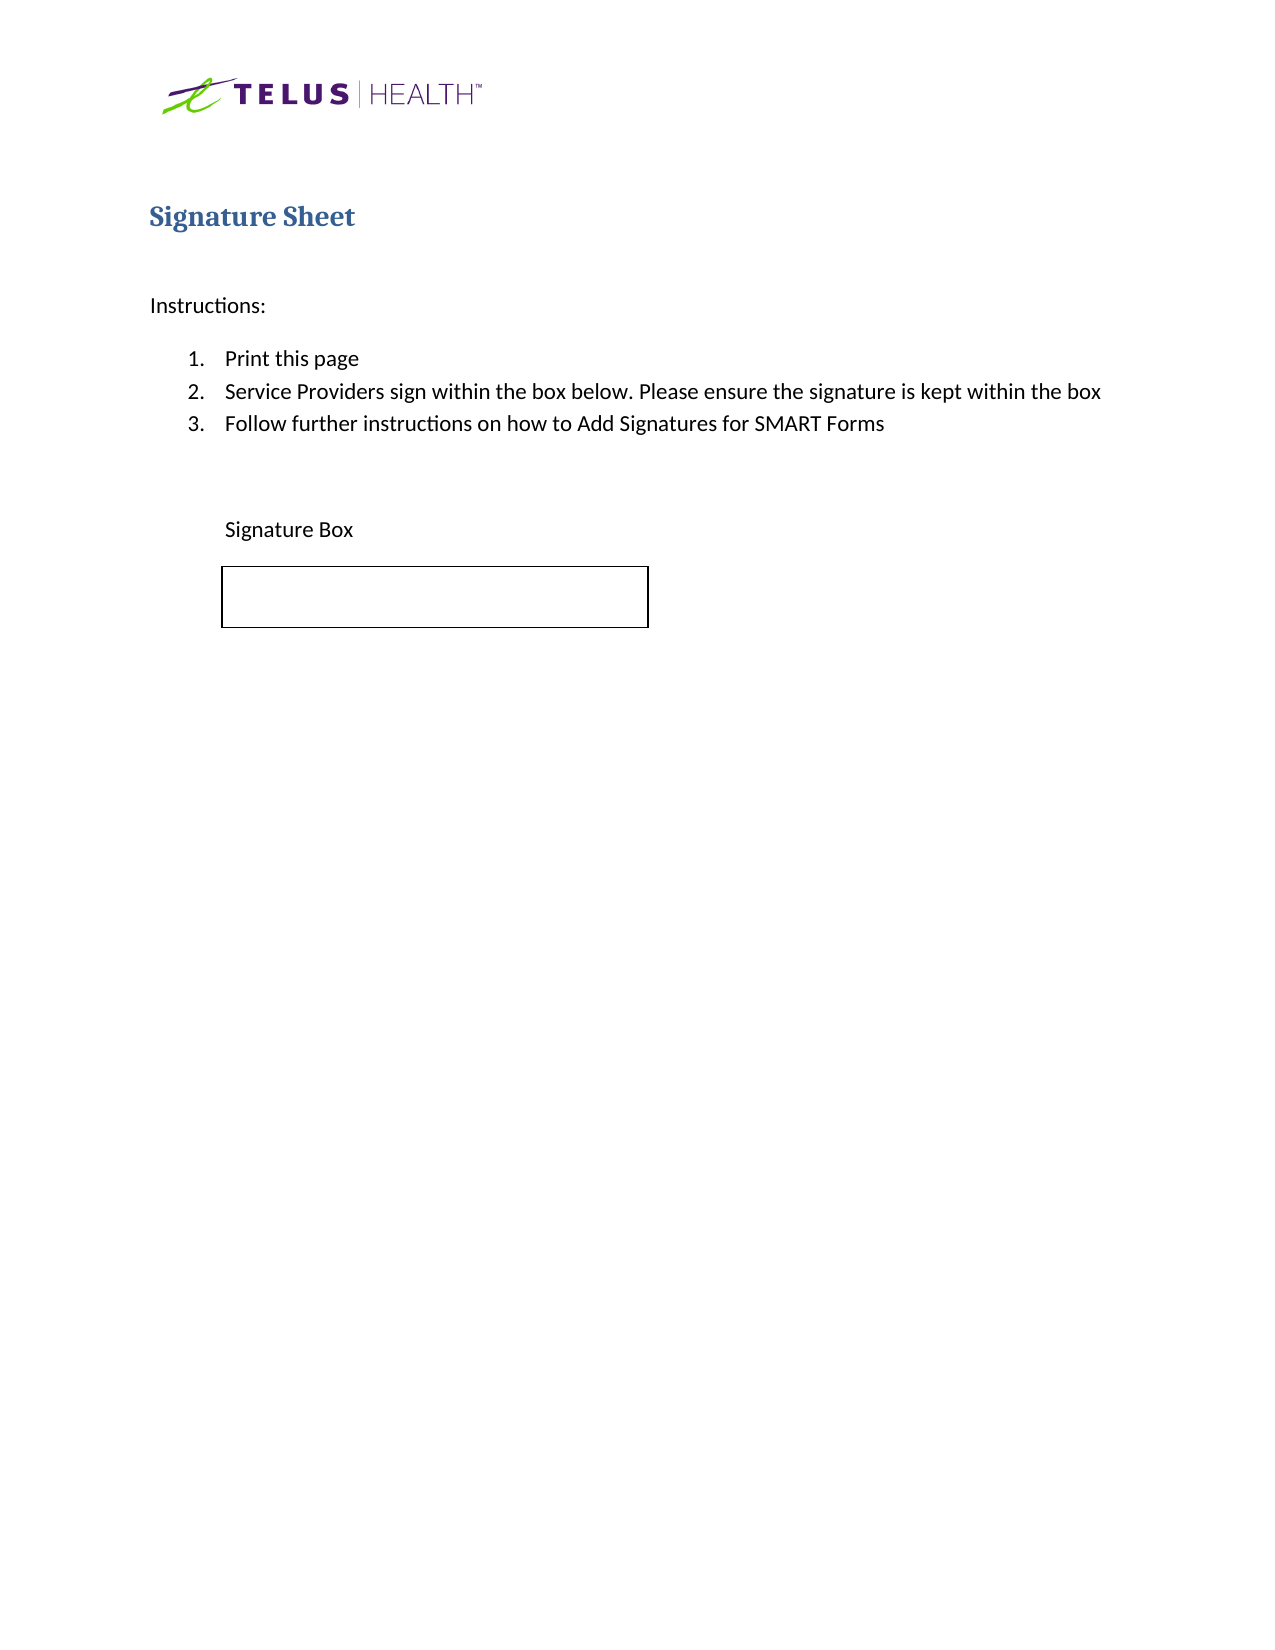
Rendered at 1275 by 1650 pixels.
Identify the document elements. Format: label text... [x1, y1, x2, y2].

list Service Providers sign within the box below. Please ensure the signature is kept within the box [187, 377, 1125, 405]
picture [150, 73, 494, 119]
text Instructions: [150, 292, 1125, 319]
subtitle Signature Sheet [150, 200, 1125, 233]
text Signature Box [150, 515, 1125, 543]
list Follow further instructions on how to Add Signatures for SMART Forms [187, 409, 1125, 437]
list Print this page [187, 344, 1125, 373]
